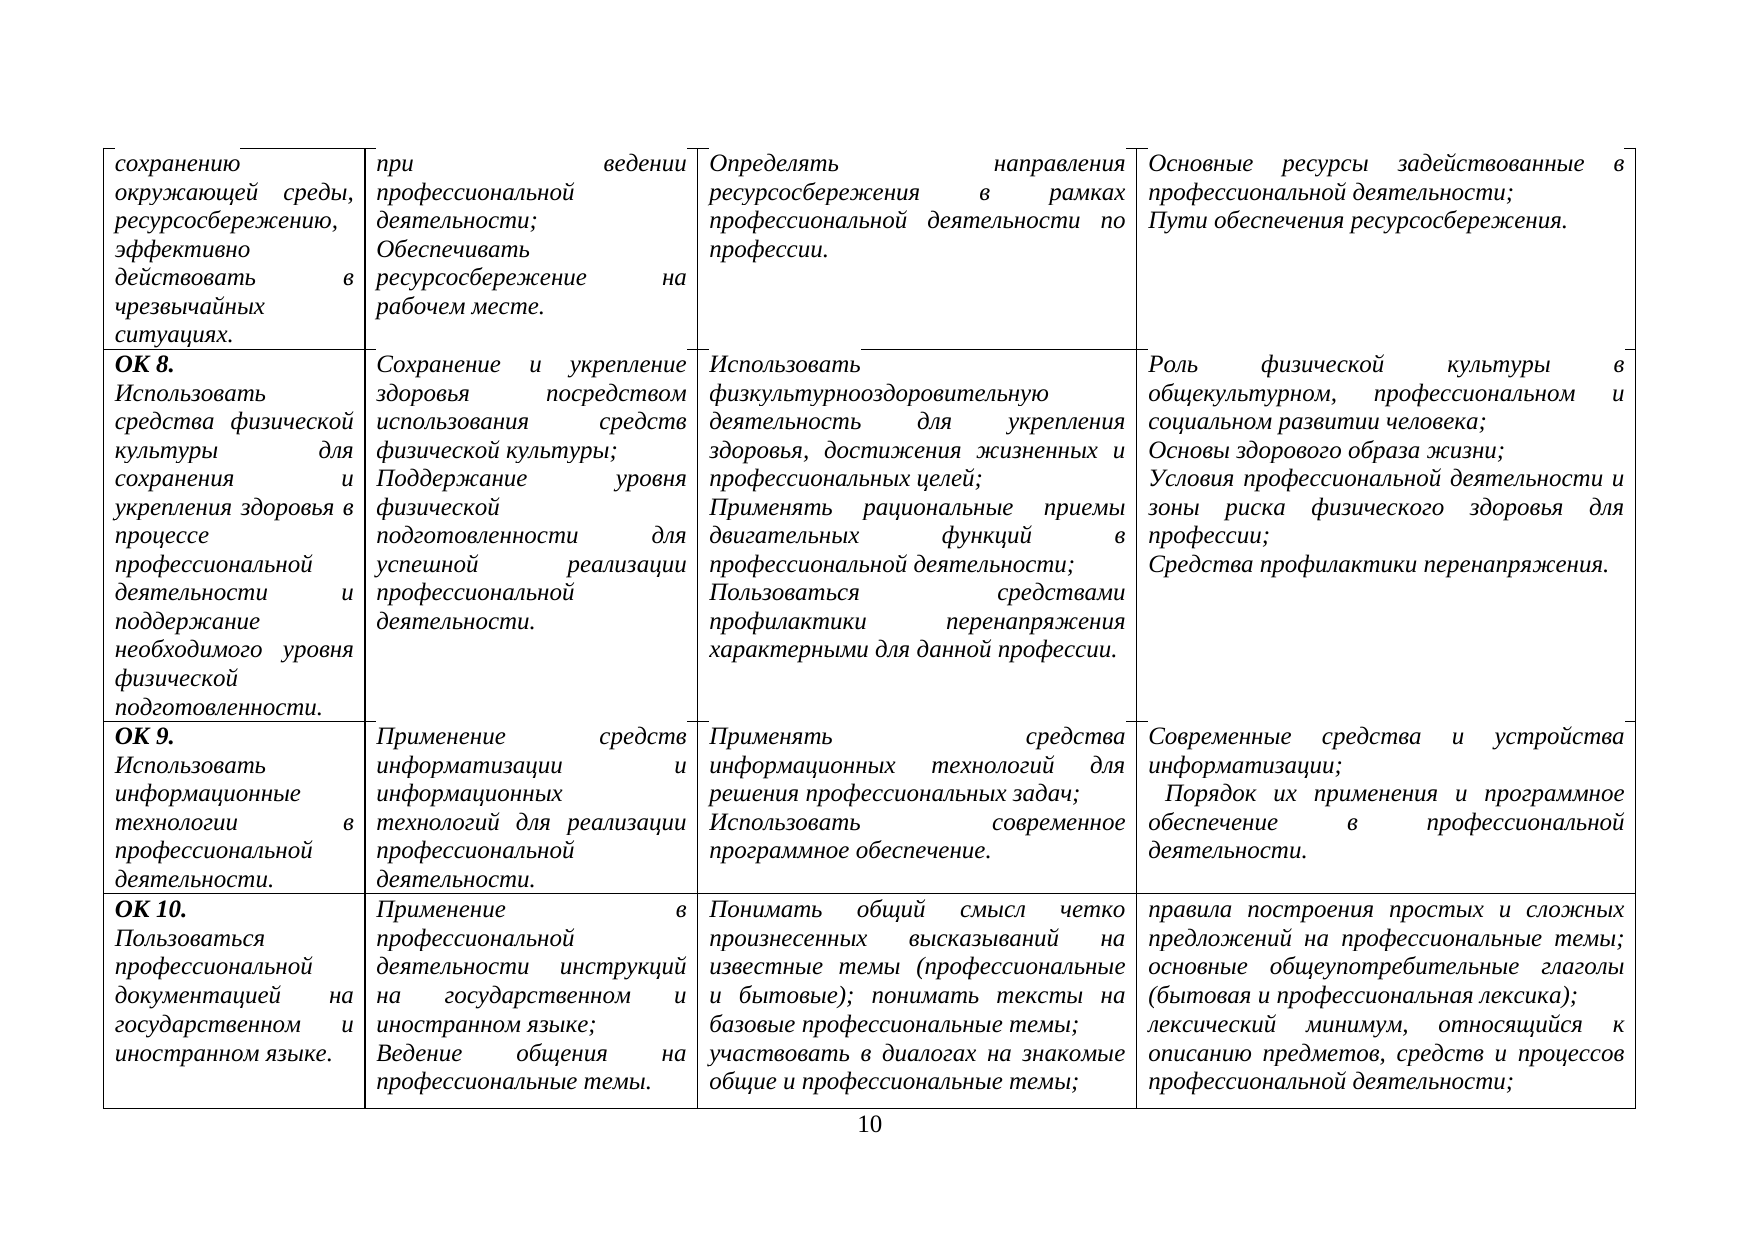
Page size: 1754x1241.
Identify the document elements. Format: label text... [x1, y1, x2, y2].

table_cell Современные средства и устройства информатизации; Порядок их применения и программное обеспечение в профессиональной деятельности. [1137, 722, 1635, 893]
table_cell ОК 9. Использовать информационные технологии в профессиональной деятельности. [174, 722, 364, 893]
table_cell ОК 8. Использовать средства физической культуры для сохранения и укрепления здоровья в процессе профессиональной деятельности и поддержание необходимого уровня физической подготовленности. [174, 350, 364, 721]
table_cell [104, 894, 364, 1108]
table_cell Применение средств информатизации и информационных технологий для реализации профессиональной деятельности. [536, 722, 697, 893]
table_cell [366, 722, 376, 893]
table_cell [1137, 894, 1635, 1108]
table_cell Применять средства информационных технологий для решения профессиональных задач; Использовать современное программное обеспечение. [698, 722, 1136, 893]
table_cell Использовать физкультурнооздоровительную деятельность для укрепления здоровья, достижения жизненных и профессиональных целей; Применять рациональные приемы двигательных функций в профессиональной деятельности; Пользоваться средствами профилактики перенапряжения характерными для данной профессии. [698, 350, 1136, 721]
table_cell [698, 894, 1136, 1108]
table_cell Роль физической культуры в общекультурном, профессиональном и социальном развитии человека; Основы здорового образа жизни; Условия профессиональной деятельности и зоны риска физического здоровья для профессии; Средства профилактики перенапряжения. [1137, 350, 1635, 721]
table_cell Соблюдение правил экологической безопасности при ведении профессиональной деятельности; Обеспечивать ресурсосбережение на рабочем месте. [366, 149, 697, 348]
table_cell Сохранение и укрепление здоровья посредством использования средств физической культуры; Поддержание уровня физической подготовленности для успешной реализации профессиональной деятельности. [366, 350, 697, 721]
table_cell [366, 894, 697, 1108]
table_cell Соблюдать нормы экологической безопасности; Определять направления ресурсосбережения в рамках профессиональной деятельности по профессии. [698, 149, 1136, 348]
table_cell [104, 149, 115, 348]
table_cell ОК 7. Содействовать сохранению окружающей среды, ресурсосбережению, эффективно действовать в чрезвычайных ситуациях. [234, 149, 364, 348]
